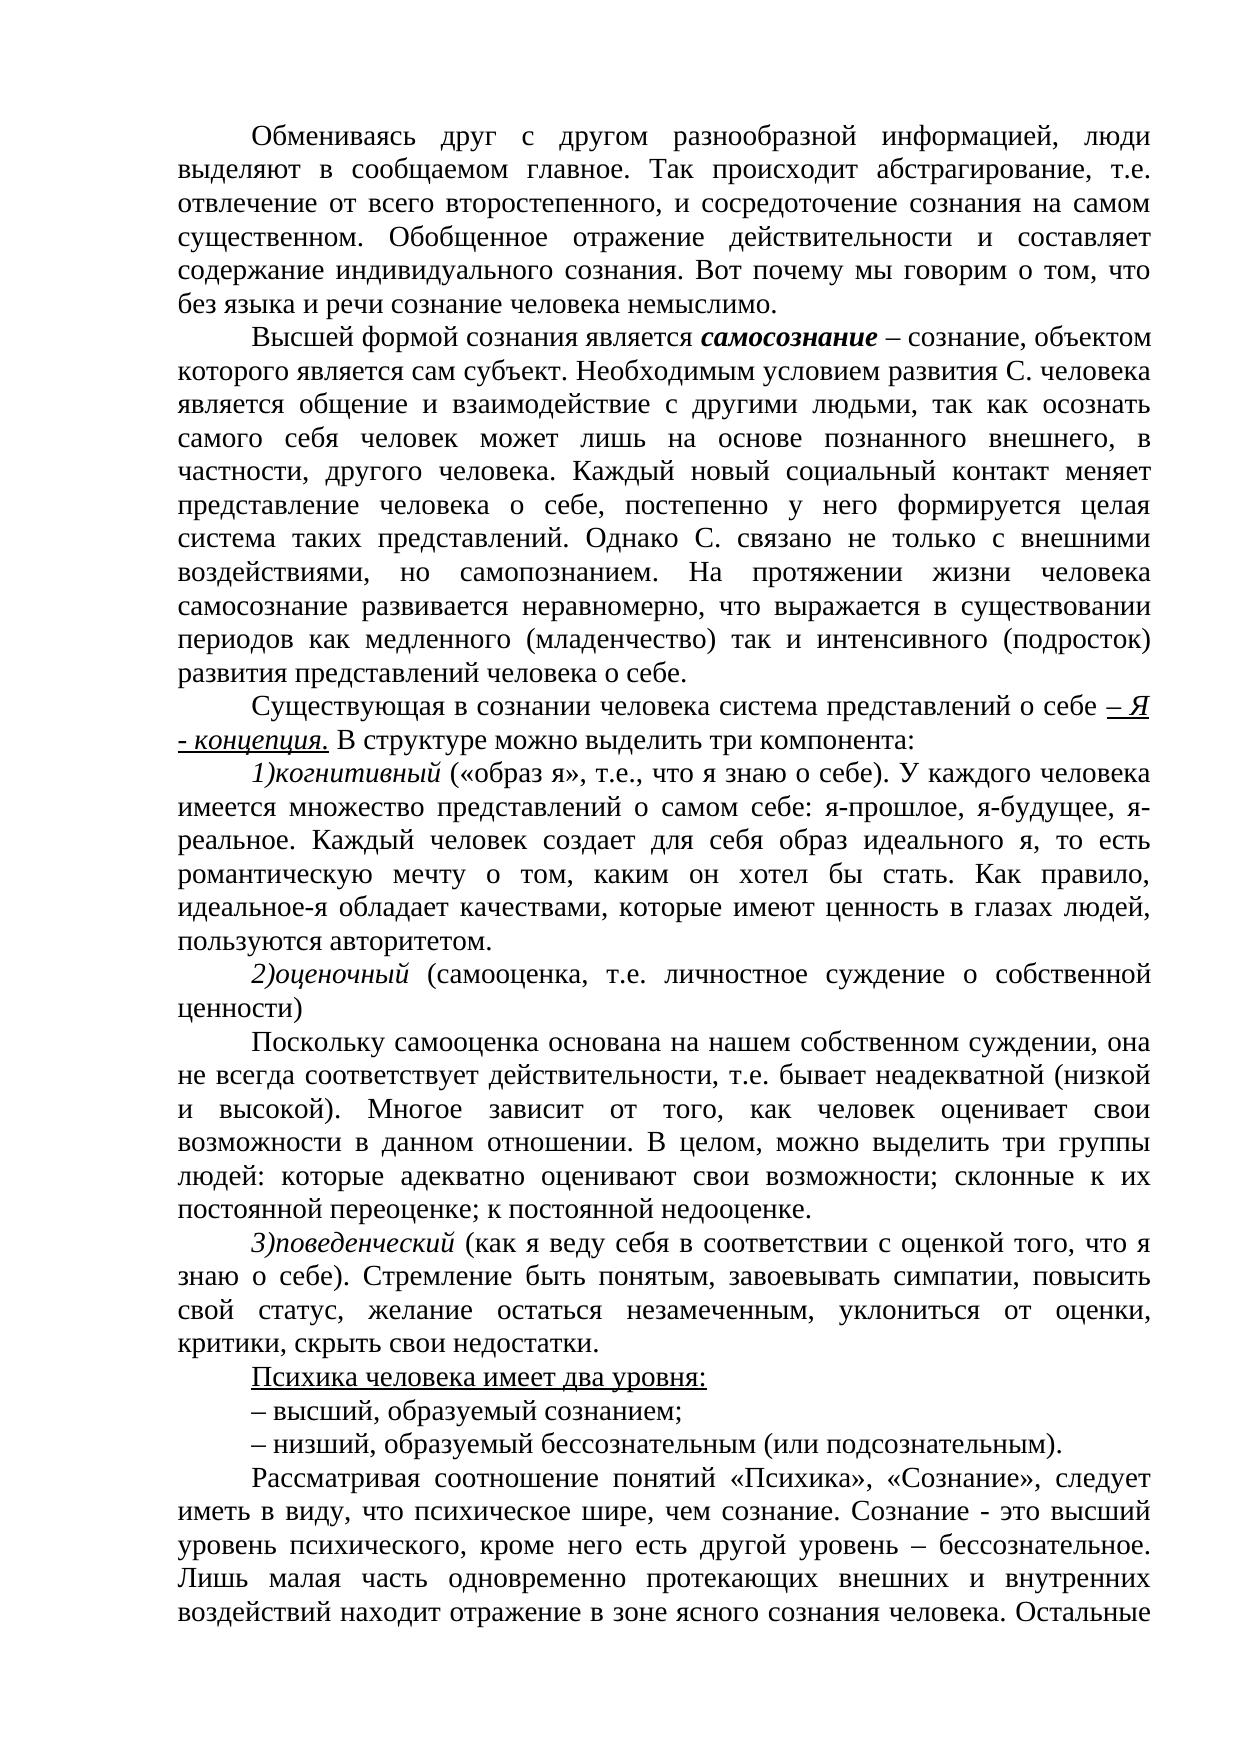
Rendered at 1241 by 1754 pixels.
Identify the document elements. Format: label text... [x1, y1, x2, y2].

text – низший, образуемый бессознательным (или подсознательным). [177, 1426, 1152, 1460]
text 1)когнитивный («образ я», т.е., что я знаю о себе). У каждого человека имеется множество представлений о самом себе: я-прошлое, я-будущее, я-реальное. Каждый человек создает для себя образ идеального я, то есть романтическую мечту о том, каким он хотел бы стать. Как правило, идеальное-я обладает качествами, которые имеют ценность в глазах людей, пользуются авторитетом. [177, 755, 1152, 957]
text 2)оценочный (самооценка, т.е. личностное суждение о собственной ценности) [177, 957, 1152, 1024]
text Поскольку самооценка основана на нашем собственном суждении, она не всегда соответствует действительности, т.е. бывает неадекватной (низкой и высокой). Многое зависит от того, как человек оценивает свои возможности в данном отношении. В целом, можно выделить три группы людей: которые адекватно оценивают свои возможности; склонные к их постоянной переоценке; к постоянной недооценке. [177, 1024, 1152, 1225]
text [177, 1460, 1152, 1627]
text 3)поведенческий (как я веду себя в соответствии с оценкой того, что я знаю о себе). Стремление быть понятым, завоевывать симпатии, повысить свой статус, желание остаться незамеченным, уклониться от оценки, критики, скрыть свои недостатки. [177, 1225, 1152, 1359]
text Существующая в сознании человека система представлений о себе – Я - концепция. В структуре можно выделить три компонента: [177, 688, 1152, 755]
text – высший, образуемый сознанием; [177, 1393, 1152, 1426]
text Психика человека имеет два уровня: [177, 1359, 1152, 1393]
text Высшей формой сознания является самосознание – сознание, объектом которого является сам субъект. Необходимым условием развития С. человека является общение и взаимодействие с другими людьми, так как осознать самого себя человек может лишь на основе познанного внешнего, в частности, другого человека. Каждый новый социальный контакт меняет представление человека о себе, постепенно у него формируется целая система таких представлений. Однако С. связано не только с внешними воздействиями, но самопознанием. На протяжении жизни человека самосознание развивается неравномерно, что выражается в существовании периодов как медленного (младенчество) так и интенсивного (подросток) развития представлений человека о себе. [177, 319, 1152, 688]
text Обмениваясь друг с другом разнообразной информацией, люди выделяют в сообщаемом главное. Так происходит абстрагирование, т.е. отвлечение от всего второстепенного, и сосредоточение сознания на самом существенном. Обобщенное отражение действительности и составляет содержание индивидуального сознания. Вот почему мы говорим о том, что без языка и речи сознание человека немыслимо. [177, 118, 1152, 319]
